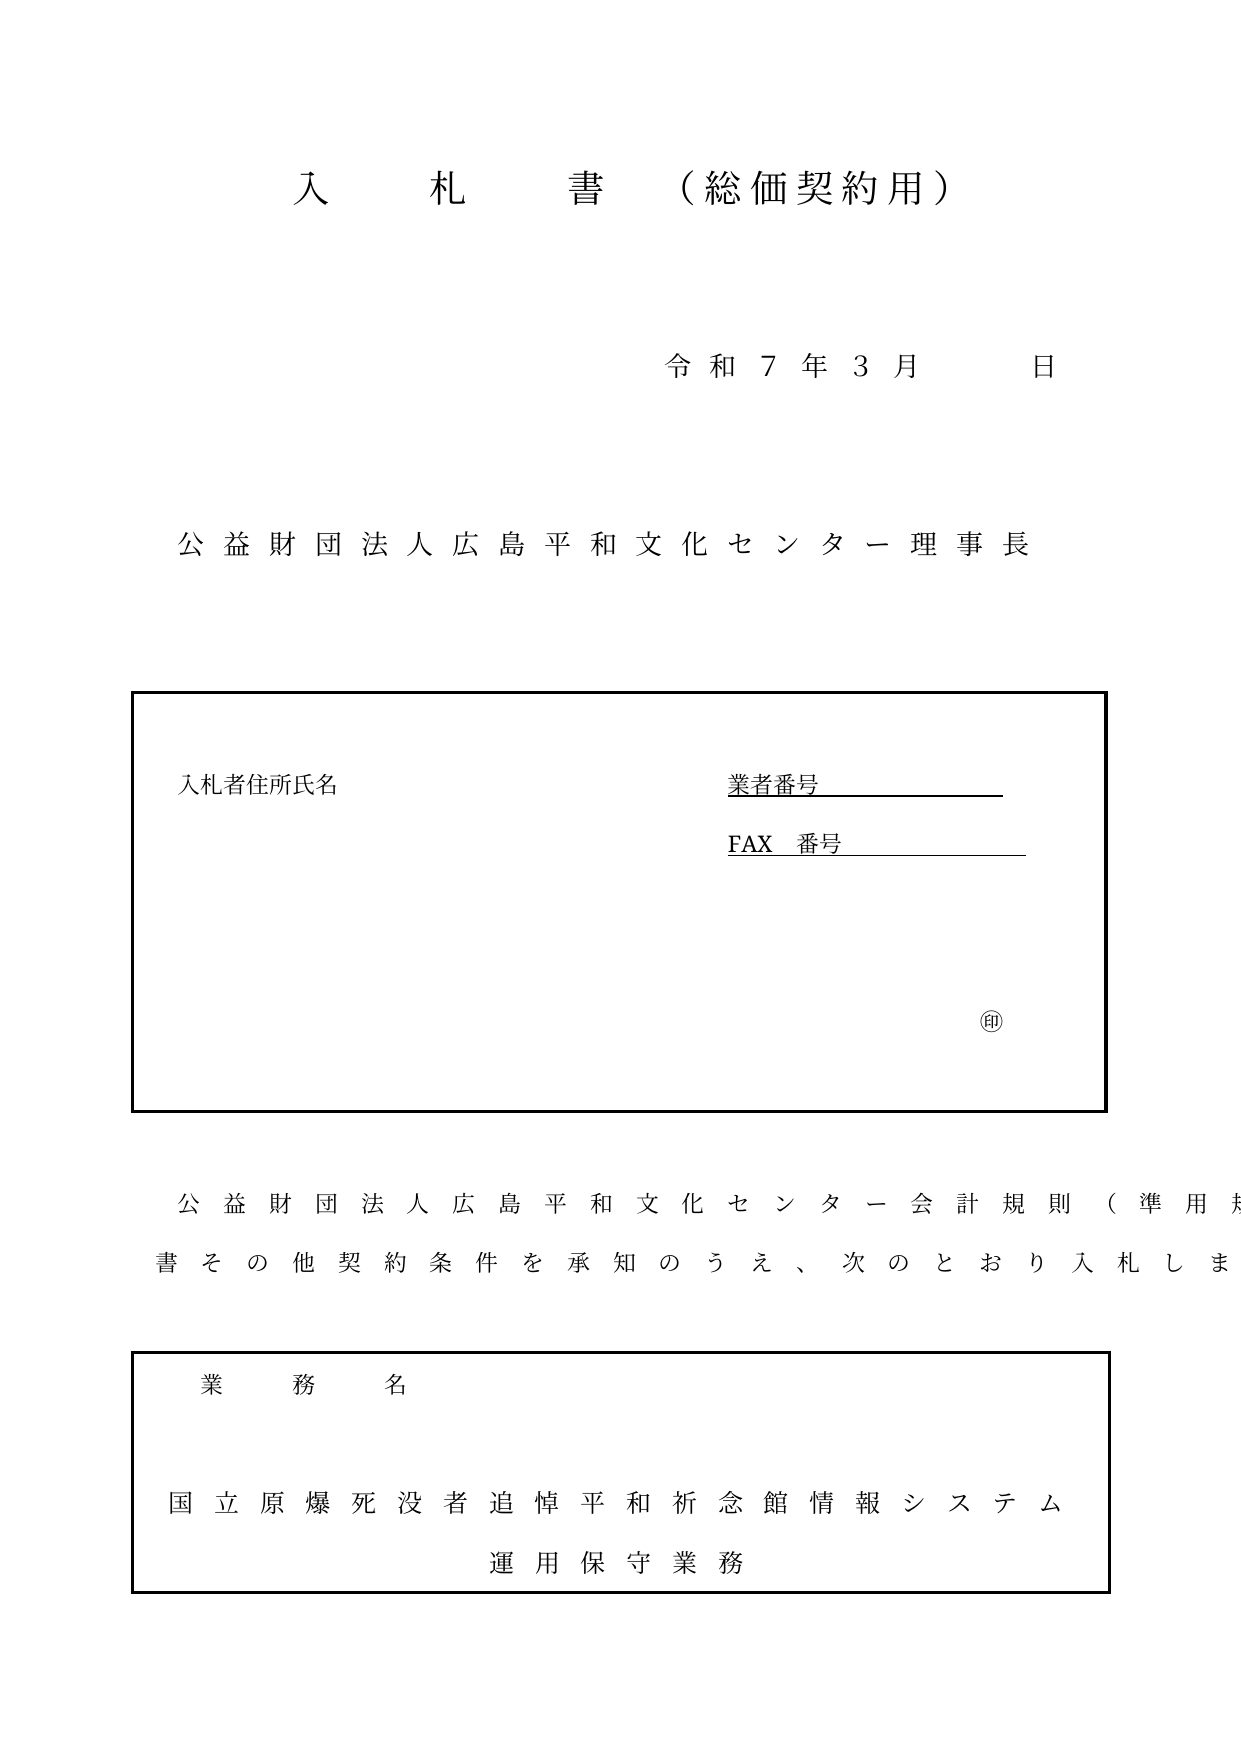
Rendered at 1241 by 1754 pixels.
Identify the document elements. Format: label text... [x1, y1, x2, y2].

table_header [134, 1354, 1108, 1591]
table_header 入札者住所氏名 業者番号 FAX 番号 ㊞ [134, 694, 1104, 1110]
text 公益財団法人広島平和文化センター会計規則（準用規程：広島市契約規則）及び仕様 [109, 1172, 1163, 1232]
text 公益財団法人広島平和文化センター理事長 [109, 513, 1163, 572]
text 令和７年３月 日 [109, 335, 1076, 394]
text 入 札 書 （総価契約用） [109, 157, 1163, 216]
text 書その他契約条件を承知のうえ、次のとおり入札します。 [109, 1232, 1163, 1291]
